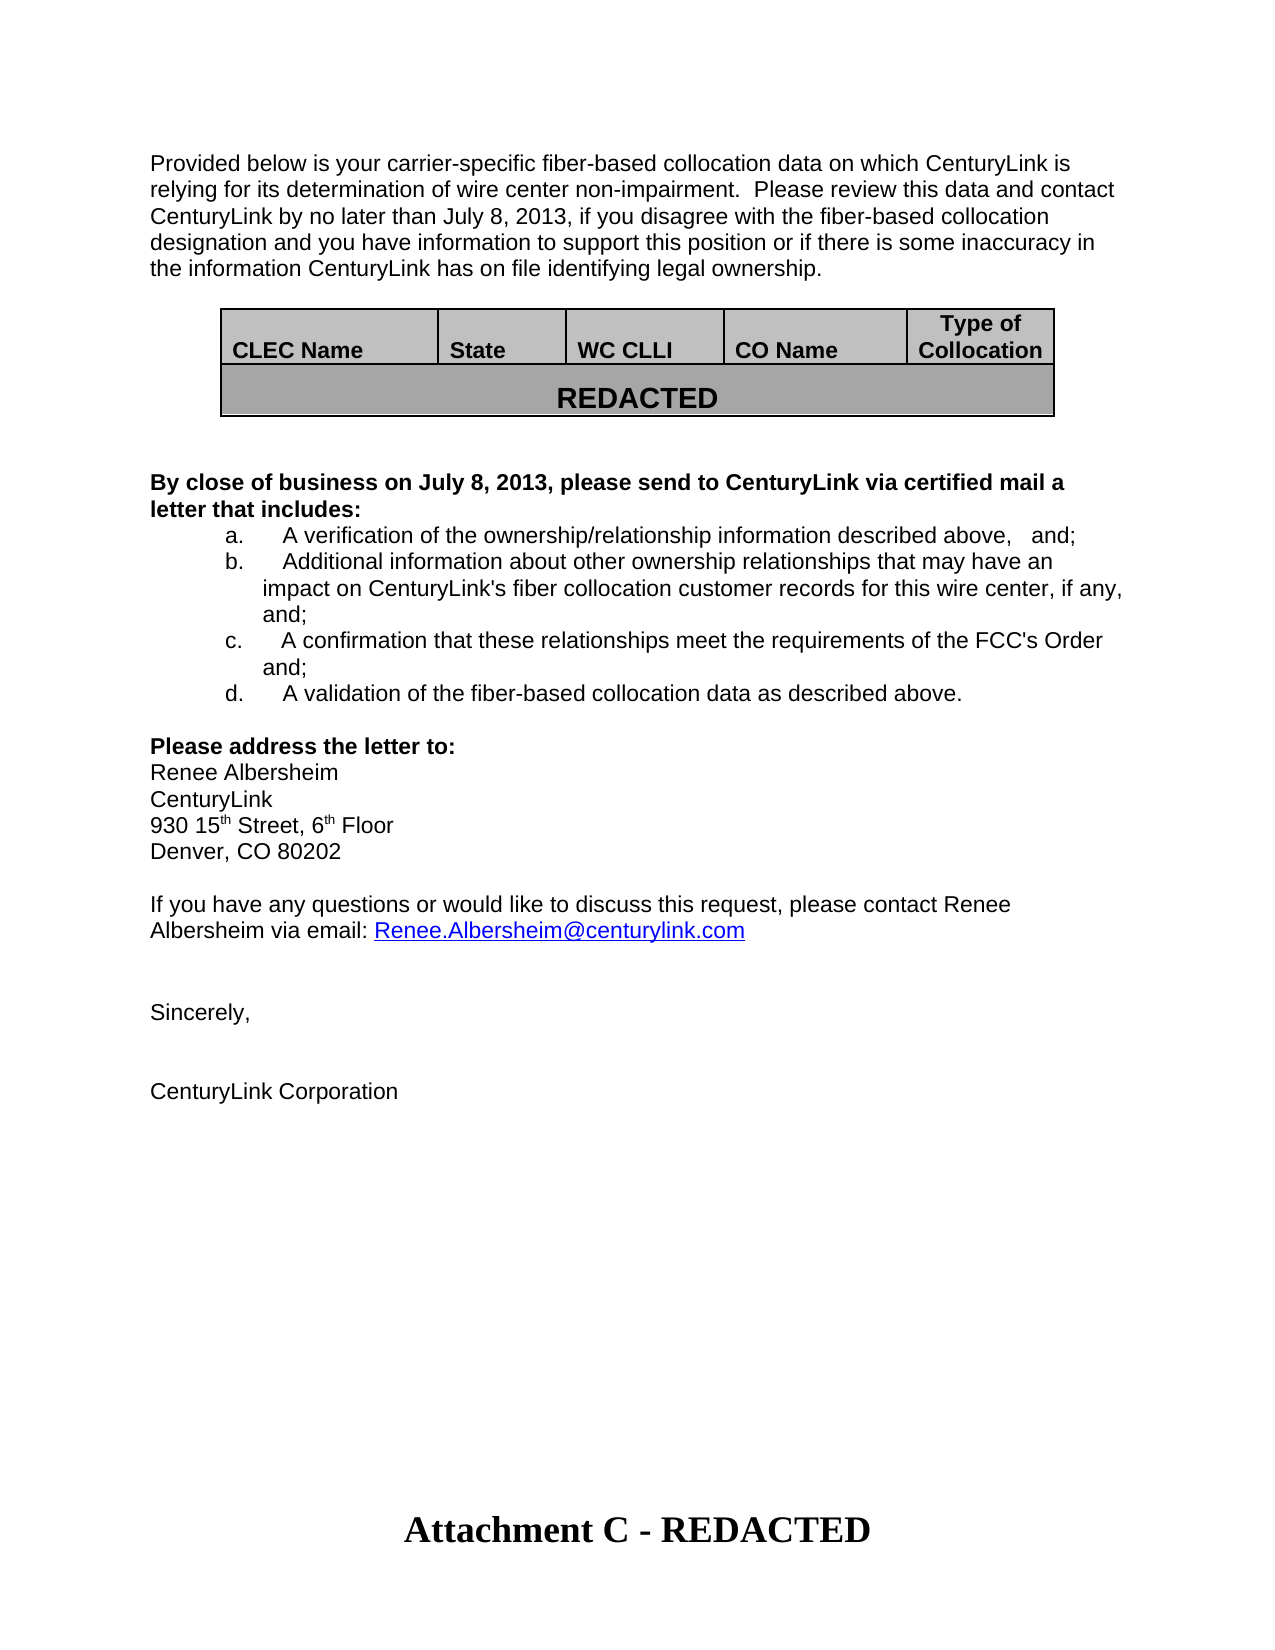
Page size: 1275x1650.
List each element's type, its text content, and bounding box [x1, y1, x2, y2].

table_header State [439, 310, 565, 363]
text a. A verification of the ownership/relationship information described above, and; [225, 522, 1125, 548]
table_cell REDACTED [222, 365, 1053, 414]
table_header WC CLLI [567, 310, 723, 363]
text Provided below is your carrier-specific fiber-based collocation data on which CenturyLink is relying for its determination of wire center non-impairment. Please review this data and contact CenturyLink by no later than July 8, 2013, if you disagree with the fiber-based collocation designation and you have information to support this position or if there is some inaccuracy in the information CenturyLink has on file identifying legal ownership. [150, 150, 1125, 282]
text b. Additional information about other ownership relationships that may have an impact on CenturyLink's fiber collocation customer records for this wire center, if any, and; [225, 548, 1125, 627]
table_header CLEC Name [222, 310, 437, 363]
text By close of business on July 8, 2013, please send to CenturyLink via certified mail a letter that includes: [150, 469, 1125, 522]
text Sincerely, CenturyLink Corporation [150, 973, 1125, 1104]
table_header CO Name [725, 310, 906, 363]
text If you have any questions or would like to discuss this request, please contact Renee Albersheim via email: Renee.Albersheim@centurylink.com [150, 891, 1125, 944]
table_header Type of Collocation [908, 310, 1053, 363]
text 930 15th Street, 6th Floor [150, 812, 1125, 838]
text Denver, CO 80202 [150, 838, 1125, 864]
text c. A confirmation that these relationships meet the requirements of the FCC's Order and; [225, 627, 1125, 680]
text CenturyLink [150, 786, 1125, 812]
text d. A validation of the fiber-based collocation data as described above. [225, 680, 1125, 706]
text Please address the letter to: [150, 733, 1125, 759]
text Renee Albersheim [150, 759, 1125, 786]
